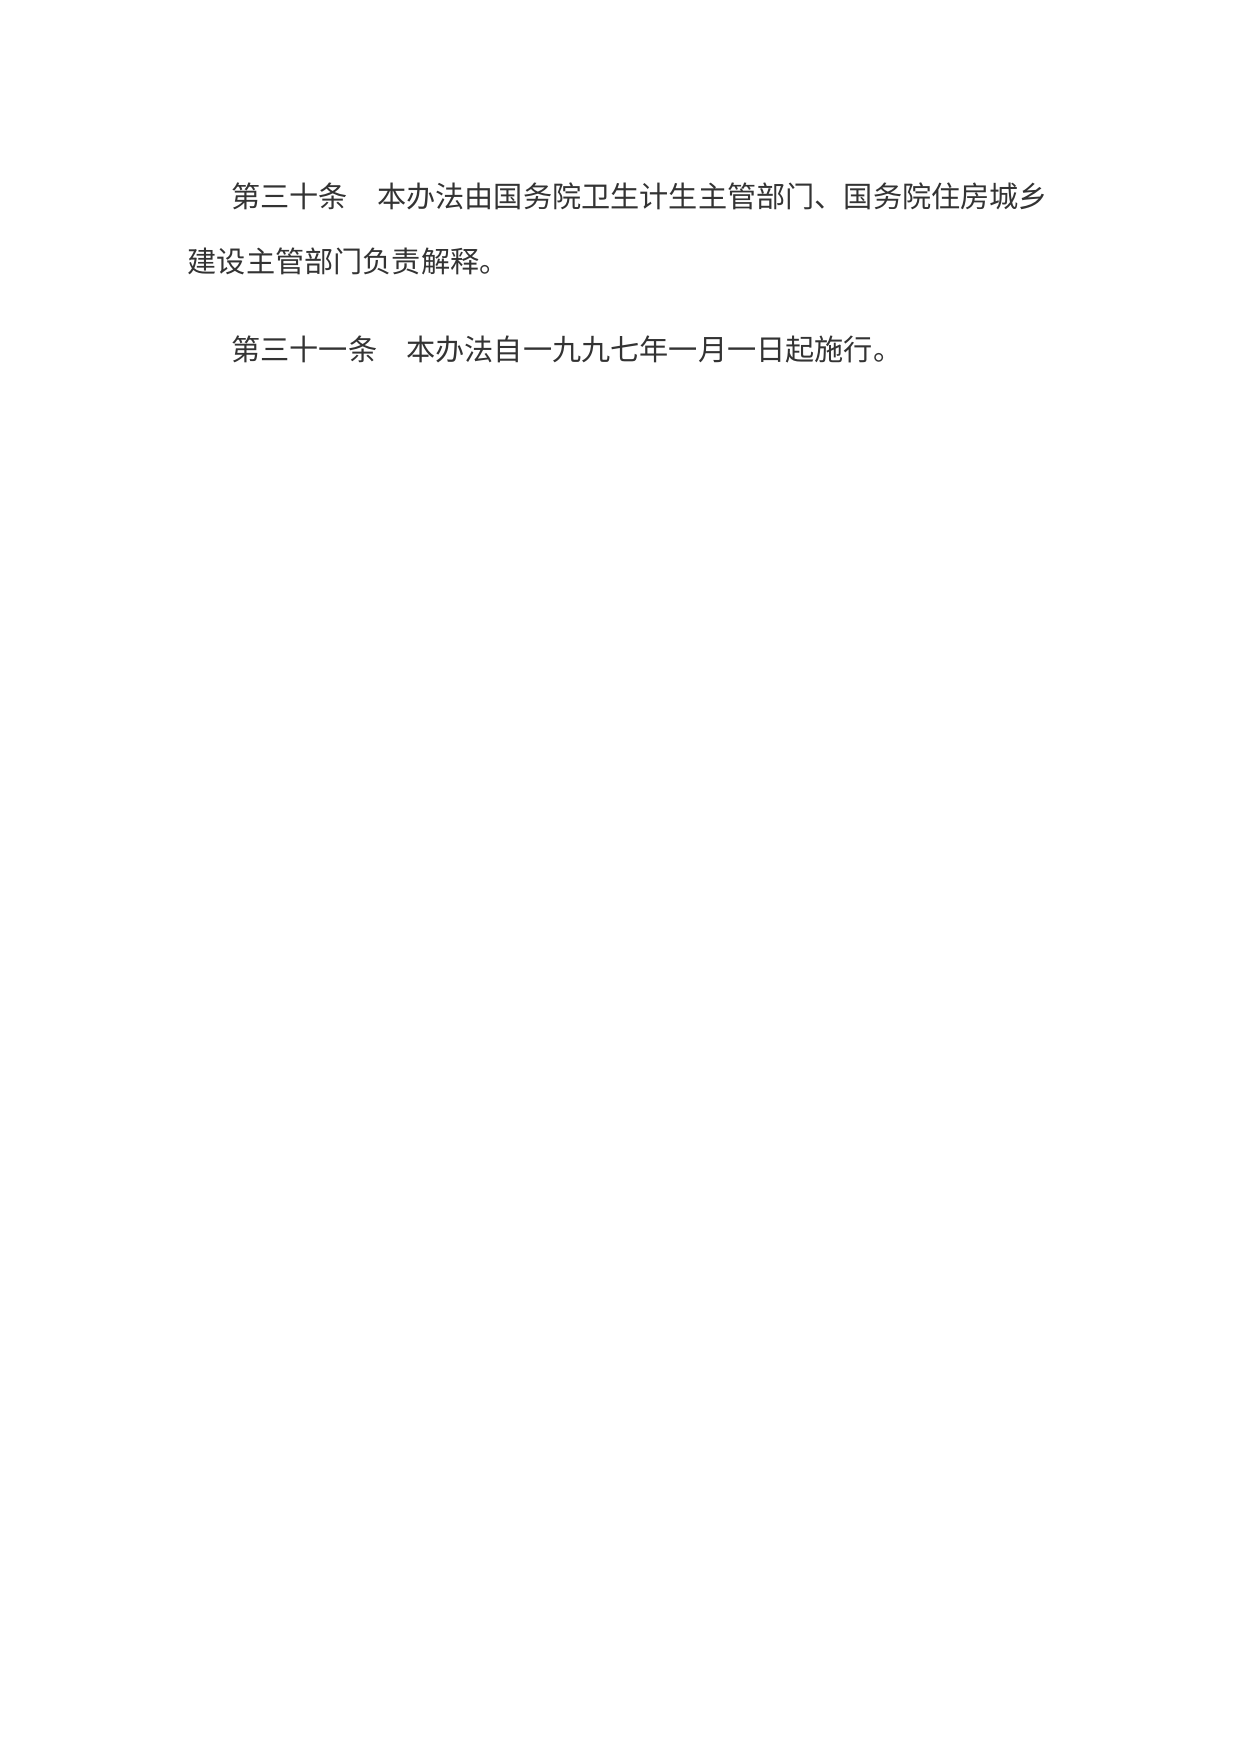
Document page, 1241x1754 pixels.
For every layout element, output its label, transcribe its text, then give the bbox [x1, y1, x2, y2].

text 第三十一条 本办法自一九九七年一月一日起施行。 [187, 315, 1053, 380]
text 第三十条 本办法由国务院卫生计生主管部门、国务院住房城乡建设主管部门负责解释。 [187, 162, 1053, 292]
